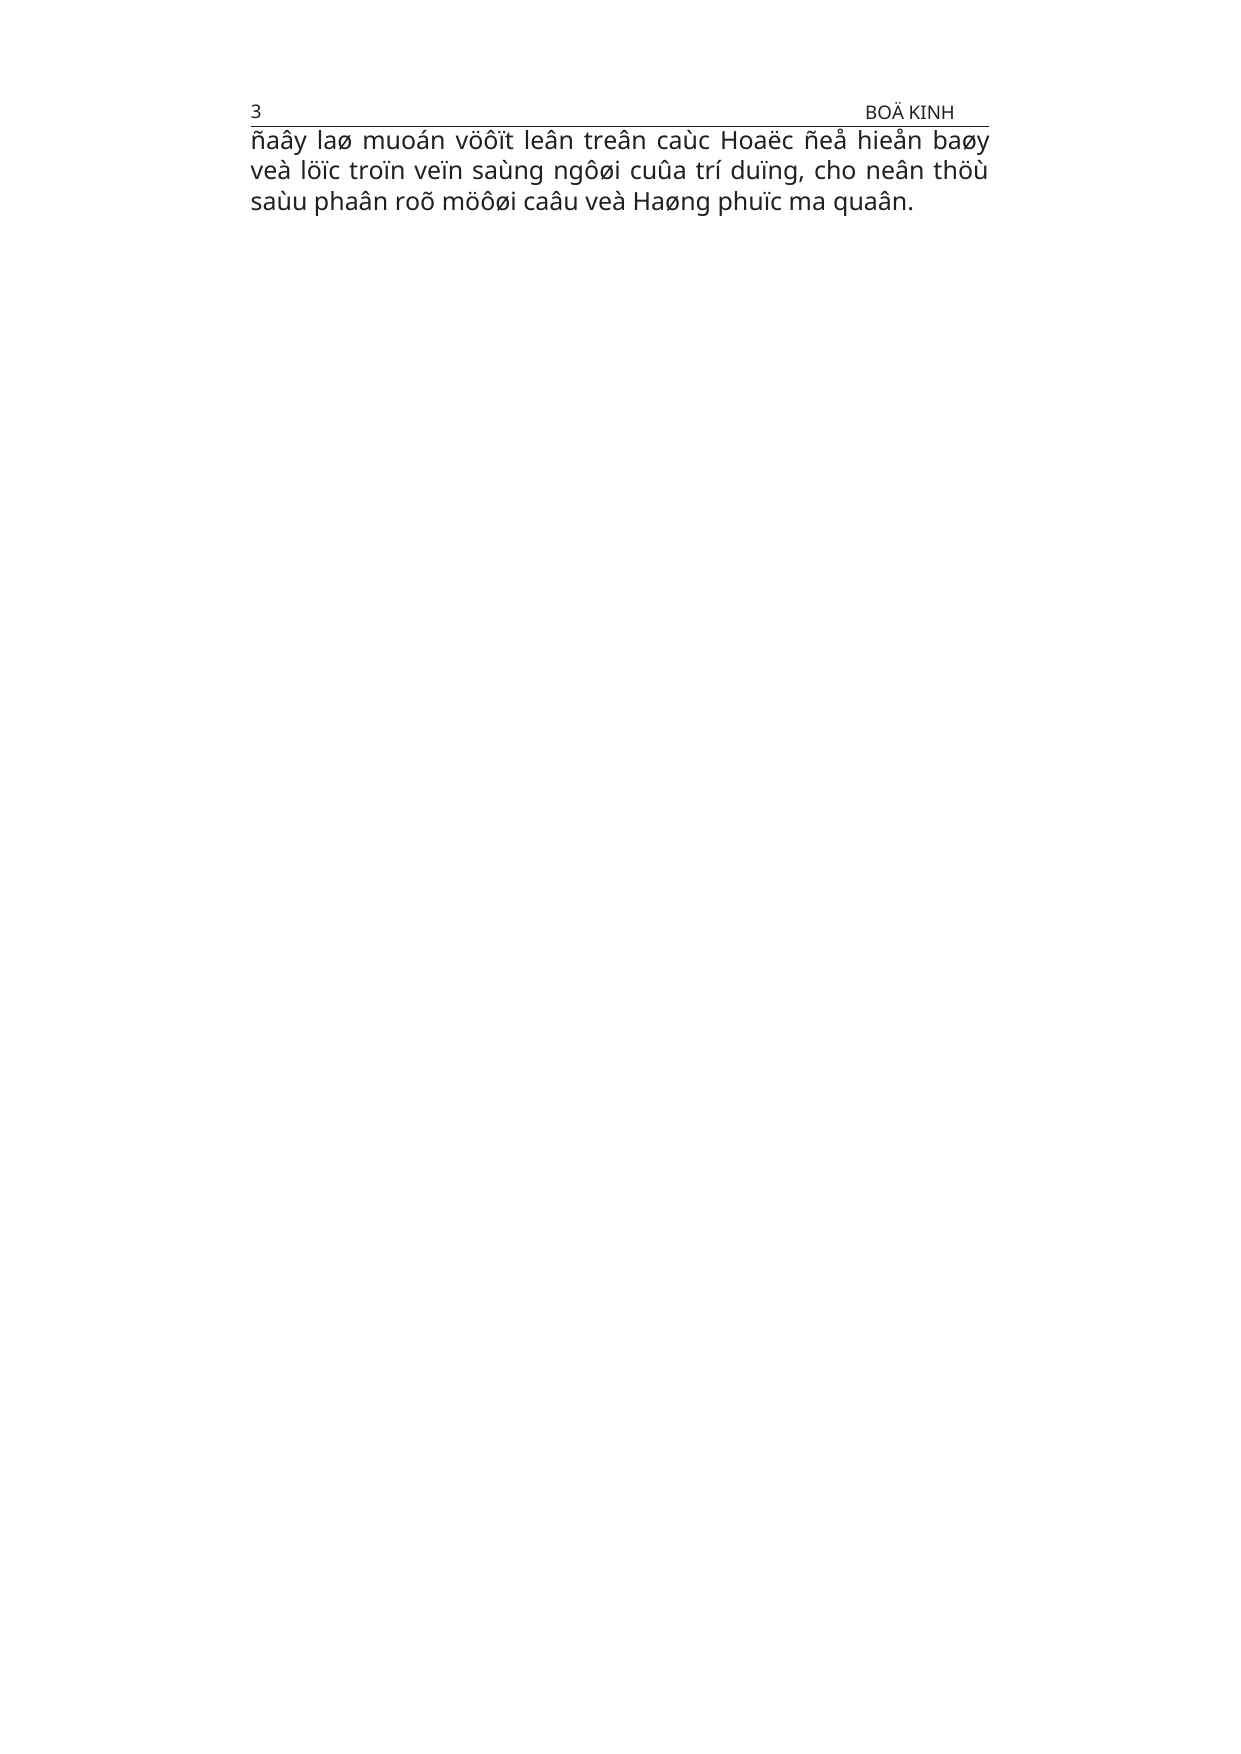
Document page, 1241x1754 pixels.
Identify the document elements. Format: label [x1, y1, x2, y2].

text [250, 125, 990, 218]
